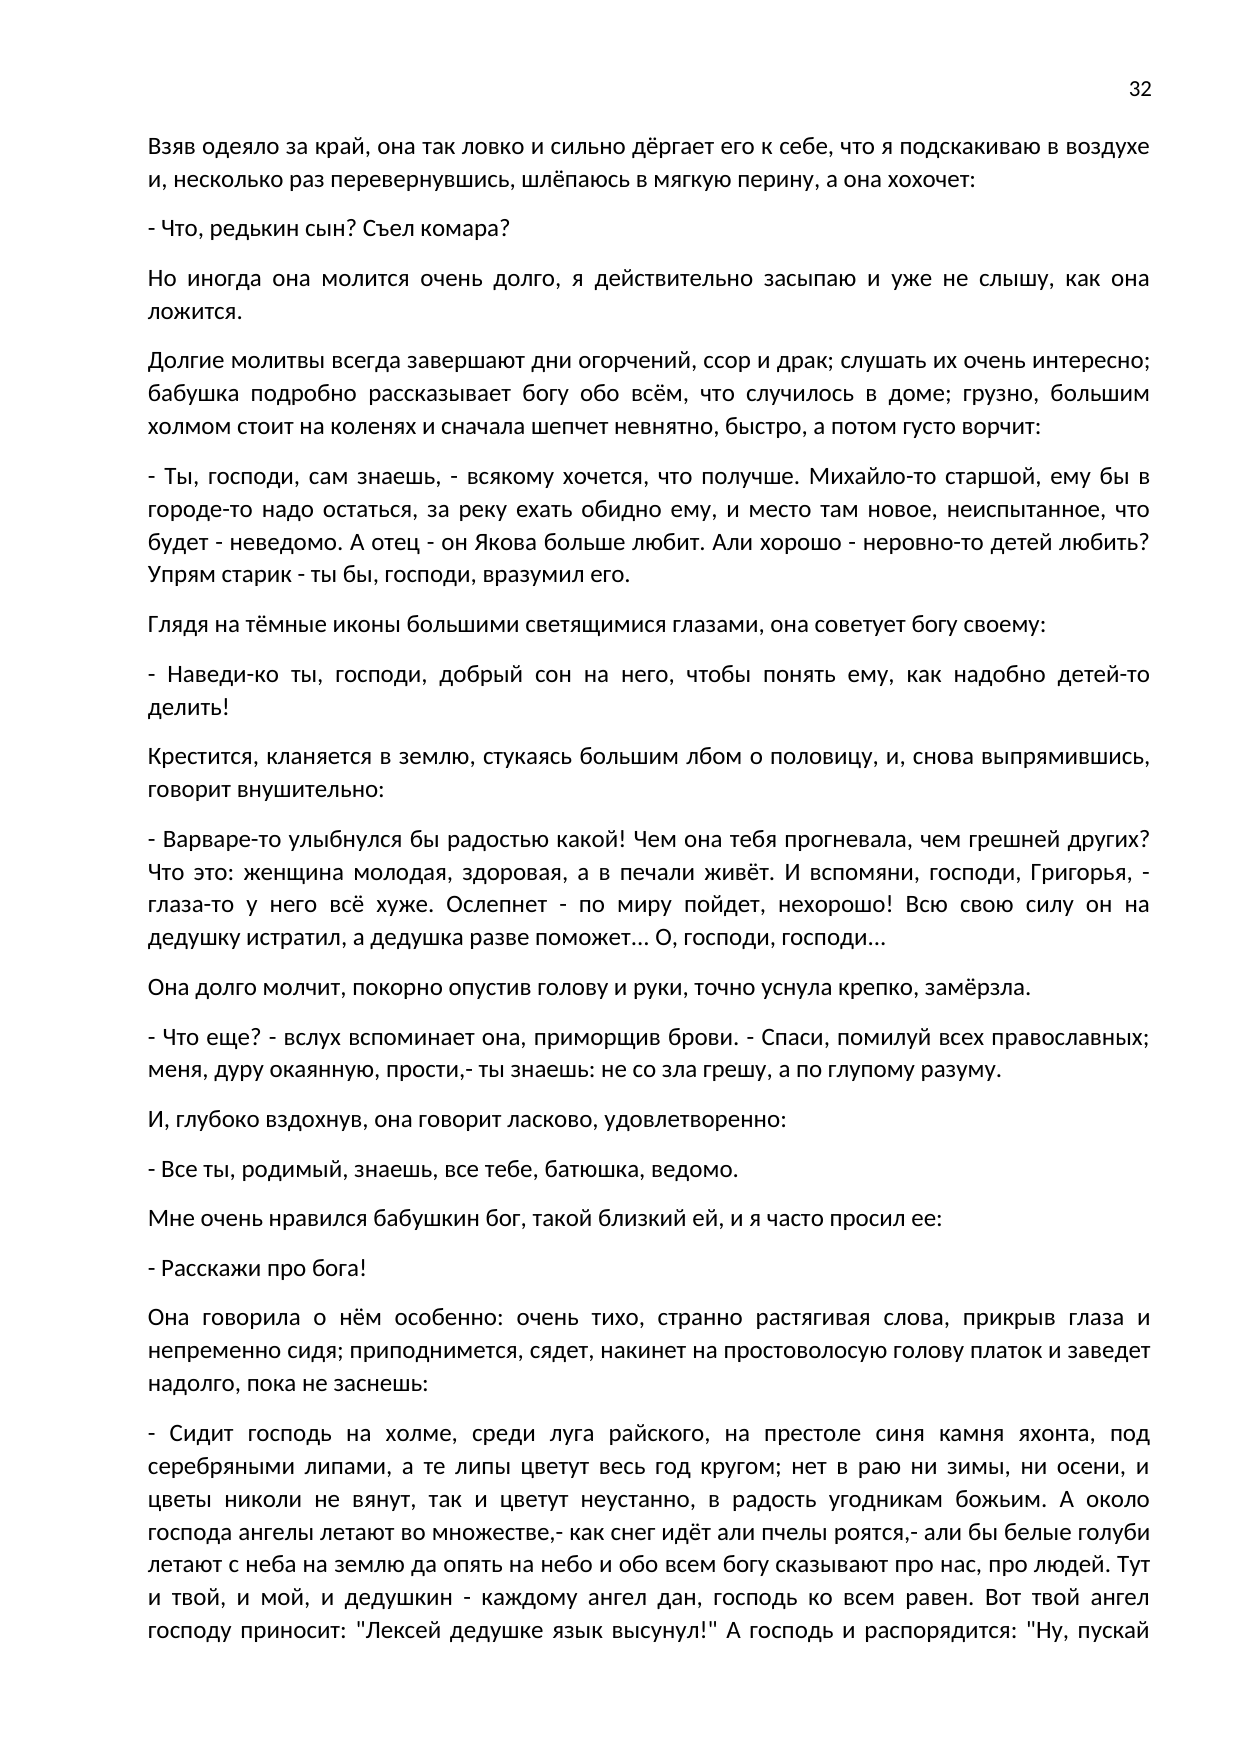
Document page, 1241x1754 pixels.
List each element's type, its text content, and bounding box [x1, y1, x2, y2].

text - Ты, господи, сам знаешь, - всякому хочется, что получше. Михайло-то старшой, ему бы в городе-то надо остаться, за реку ехать обидно ему, и место там новое, неиспытанное, что будет - неведомо. А отец - он Якова больше любит. Али хорошо - неровно-то детей любить? Упрям старик - ты бы, господи, вразумил его. [148, 460, 1152, 589]
text - Наведи-ко ты, господи, добрый сон на него, чтобы понять ему, как надобно детей-то делить! [148, 658, 1152, 721]
text Она говорила о нём особенно: очень тихо, странно растягивая слова, прикрыв глаза и непременно сидя; приподнимется, сядет, накинет на простоволосую голову платок и заведет надолго, пока не заснешь: [148, 1301, 1152, 1398]
text - Расскажи про бога! [148, 1252, 1152, 1282]
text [148, 1417, 1152, 1645]
text Мне очень нравился бабушкин бог, такой близкий ей, и я часто просил ее: [148, 1202, 1152, 1233]
text Она долго молчит, покорно опустив голову и руки, точно уснула крепко, замёрзла. [148, 971, 1152, 1002]
text Крестится, кланяется в землю, стукаясь большим лбом о половицу, и, снова выпрямившись, говорит внушительно: [148, 740, 1152, 804]
text Долгие молитвы всегда завершают дни огорчений, ссор и драк; слушать их очень интересно; бабушка подробно рассказывает богу обо всём, что случилось в доме; грузно, большим холмом стоит на коленях и сначала шепчет невнятно, быстро, а потом густо ворчит: [148, 344, 1152, 441]
text - Что, редькин сын? Съел комара? [148, 212, 1152, 243]
text Взяв одеяло за край, она так ловко и сильно дёргает его к себе, что я подскакиваю в воздухе и, несколько раз перевернувшись, шлёпаюсь в мягкую перину, а она хохочет: [148, 130, 1152, 193]
text И, глубоко вздохнув, она говорит ласково, удовлетворенно: [148, 1103, 1152, 1134]
text Глядя на тёмные иконы большими светящимися глазами, она советует богу своему: [148, 608, 1152, 639]
text Но иногда она молится очень долго, я действительно засыпаю и уже не слышу, как она ложится. [148, 262, 1152, 325]
text - Что еще? - вслух вспоминает она, приморщив брови. - Спаси, помилуй всех православных; меня, дуру окаянную, прости,- ты знаешь: не со зла грешу, а по глупому разуму. [148, 1021, 1152, 1084]
text - Все ты, родимый, знаешь, все тебе, батюшка, ведомо. [148, 1153, 1152, 1183]
text - Варваре-то улыбнулся бы радостью какой! Чем она тебя прогневала, чем грешней других? Что это: женщина молодая, здоровая, а в печали живёт. И вспомяни, господи, Григорья, - глаза-то у него всё хуже. Ослепнет - по миру пойдет, нехорошо! Всю свою силу он на дедушку истратил, а дедушка разве поможет... О, господи, господи... [148, 823, 1152, 952]
